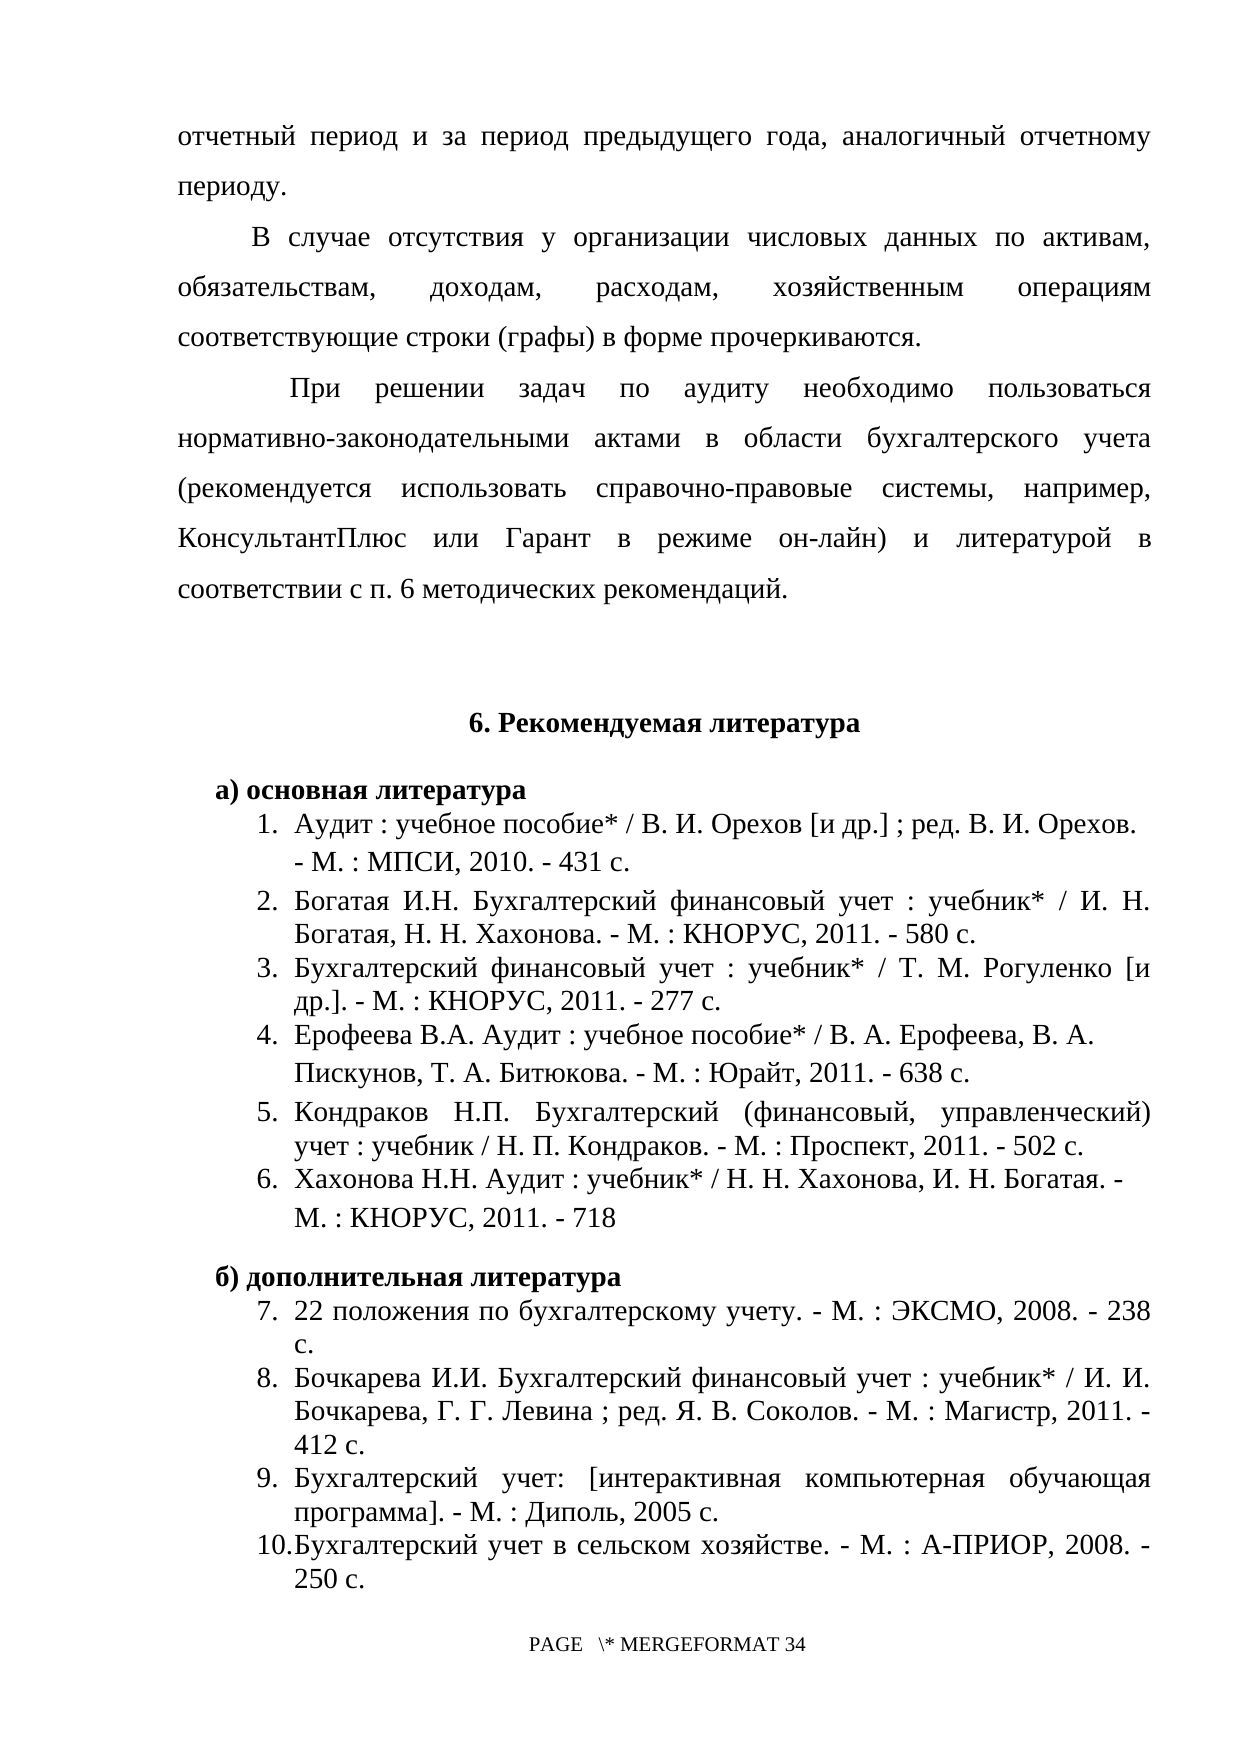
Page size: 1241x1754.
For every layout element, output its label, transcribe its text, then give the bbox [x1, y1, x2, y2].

list Ерофеева В.А. Аудит : учебное пособие* / В. А. Ерофеева, В. А. Пискунов, Т. А. Битюкова. - М. : Юрайт, 2011. - 638 c. [256, 1017, 1152, 1089]
list Аудит : учебное пособие* / В. И. Орехов [и др.] ; ред. В. И. Орехов. - М. : МПСИ, 2010. - 431 c. [256, 806, 1152, 878]
list Кондраков Н.П. Бухгалтерский (финансовый, управленческий) учет : учебник / Н. П. Кондраков. - М. : Проспект, 2011. - 502 c. [256, 1094, 1152, 1161]
text 6. Рекомендуемая литература [177, 705, 1152, 739]
list Бухгалтерский учет: [интерактивная компьютерная обучающая программа]. - М. : Диполь, 2005 c. [256, 1460, 1152, 1527]
list Бочкарева И.И. Бухгалтерский финансовый учет : учебник* / И. И. Бочкарева, Г. Г. Левина ; ред. Я. В. Соколов. - М. : Магистр, 2011. - 412 c. [256, 1360, 1152, 1460]
list Богатая И.Н. Бухгалтерский финансовый учет : учебник* / И. Н. Богатая, Н. Н. Хахонова. - М. : КНОРУС, 2011. - 580 c. [256, 883, 1152, 950]
list Бухгалтерский финансовый учет : учебник* / Т. М. Рогуленко [и др.]. - М. : КНОРУС, 2011. - 277 c. [256, 950, 1152, 1017]
text В случае отсутствия у организации числовых данных по активам, обязательствам, доходам, расходам, хозяйственным операциям соответствующие строки (графы) в форме прочеркиваются. [177, 219, 1152, 353]
text а) основная литература [177, 772, 1152, 806]
text При решении задач по аудиту необходимо пользоваться нормативно-законодательными актами в области бухгалтерского учета (рекомендуется использовать справочно-правовые системы, например, КонсультантПлюс или Гарант в режиме он-лайн) и литературой в соответствии с п. 6 методических рекомендаций. [177, 370, 1152, 604]
list Бухгалтерский учет в сельском хозяйстве. - М. : А-ПРИОР, 2008. - 250 c. [256, 1527, 1152, 1594]
list 22 положения по бухгалтерскому учету. - М. : ЭКСМО, 2008. - 238 c. [256, 1293, 1152, 1360]
text б) дополнительная литература [177, 1259, 1152, 1293]
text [177, 118, 1152, 202]
list Хахонова Н.Н. Аудит : учебник* / Н. Н. Хахонова, И. Н. Богатая. - М. : КНОРУС, 2011. - 718 [256, 1161, 1152, 1233]
